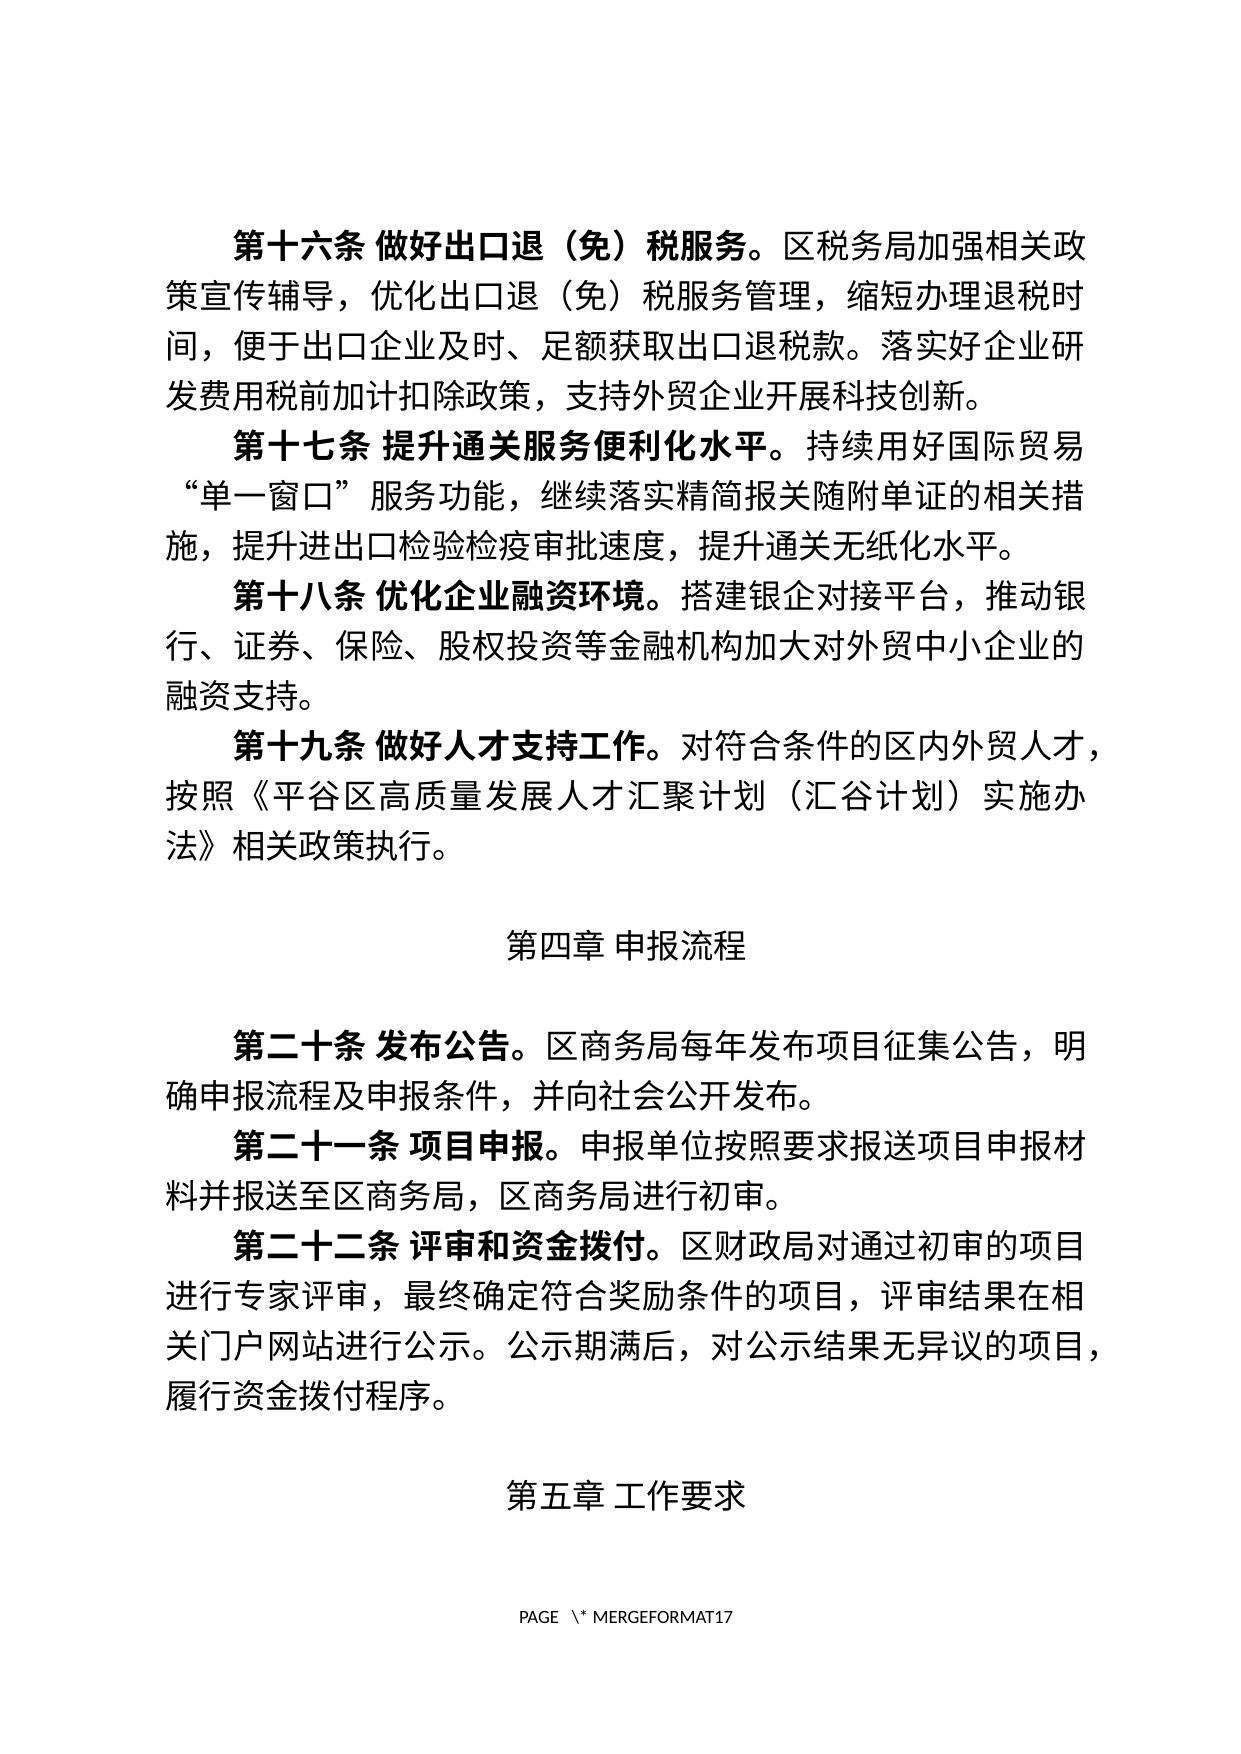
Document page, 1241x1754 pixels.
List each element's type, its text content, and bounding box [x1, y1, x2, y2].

text 第十八条 优化企业融资环境。搭建银企对接平台，推动银行、证券、保险、股权投资等金融机构加大对外贸中小企业的融资支持。 [165, 568, 1087, 718]
text 第二十一条 项目申报。申报单位按照要求报送项目申报材料并报送至区商务局，区商务局进行初审。 [165, 1118, 1087, 1218]
text 第十七条 提升通关服务便利化水平。持续用好国际贸易“单一窗口”服务功能，继续落实精简报关随附单证的相关措施，提升进出口检验检疫审批速度，提升通关无纸化水平。 [165, 418, 1087, 568]
text 第四章 申报流程 [165, 918, 1087, 968]
text 第十九条 做好人才支持工作。对符合条件的区内外贸人才，按照《平谷区高质量发展人才汇聚计划（汇谷计划）实施办法》相关政策执行。 [165, 718, 1087, 868]
text 第十六条 做好出口退（免）税服务。区税务局加强相关政策宣传辅导，优化出口退（免）税服务管理，缩短办理退税时间，便于出口企业及时、足额获取出口退税款。落实好企业研发费用税前加计扣除政策，支持外贸企业开展科技创新。 [165, 218, 1087, 418]
text 第二十条 发布公告。区商务局每年发布项目征集公告，明确申报流程及申报条件，并向社会公开发布。 [165, 1018, 1087, 1118]
text 第五章 工作要求 [165, 1468, 1087, 1518]
text 第二十二条 评审和资金拨付。区财政局对通过初审的项目进行专家评审，最终确定符合奖励条件的项目，评审结果在相关门户网站进行公示。公示期满后，对公示结果无异议的项目，履行资金拨付程序。 [165, 1218, 1087, 1418]
